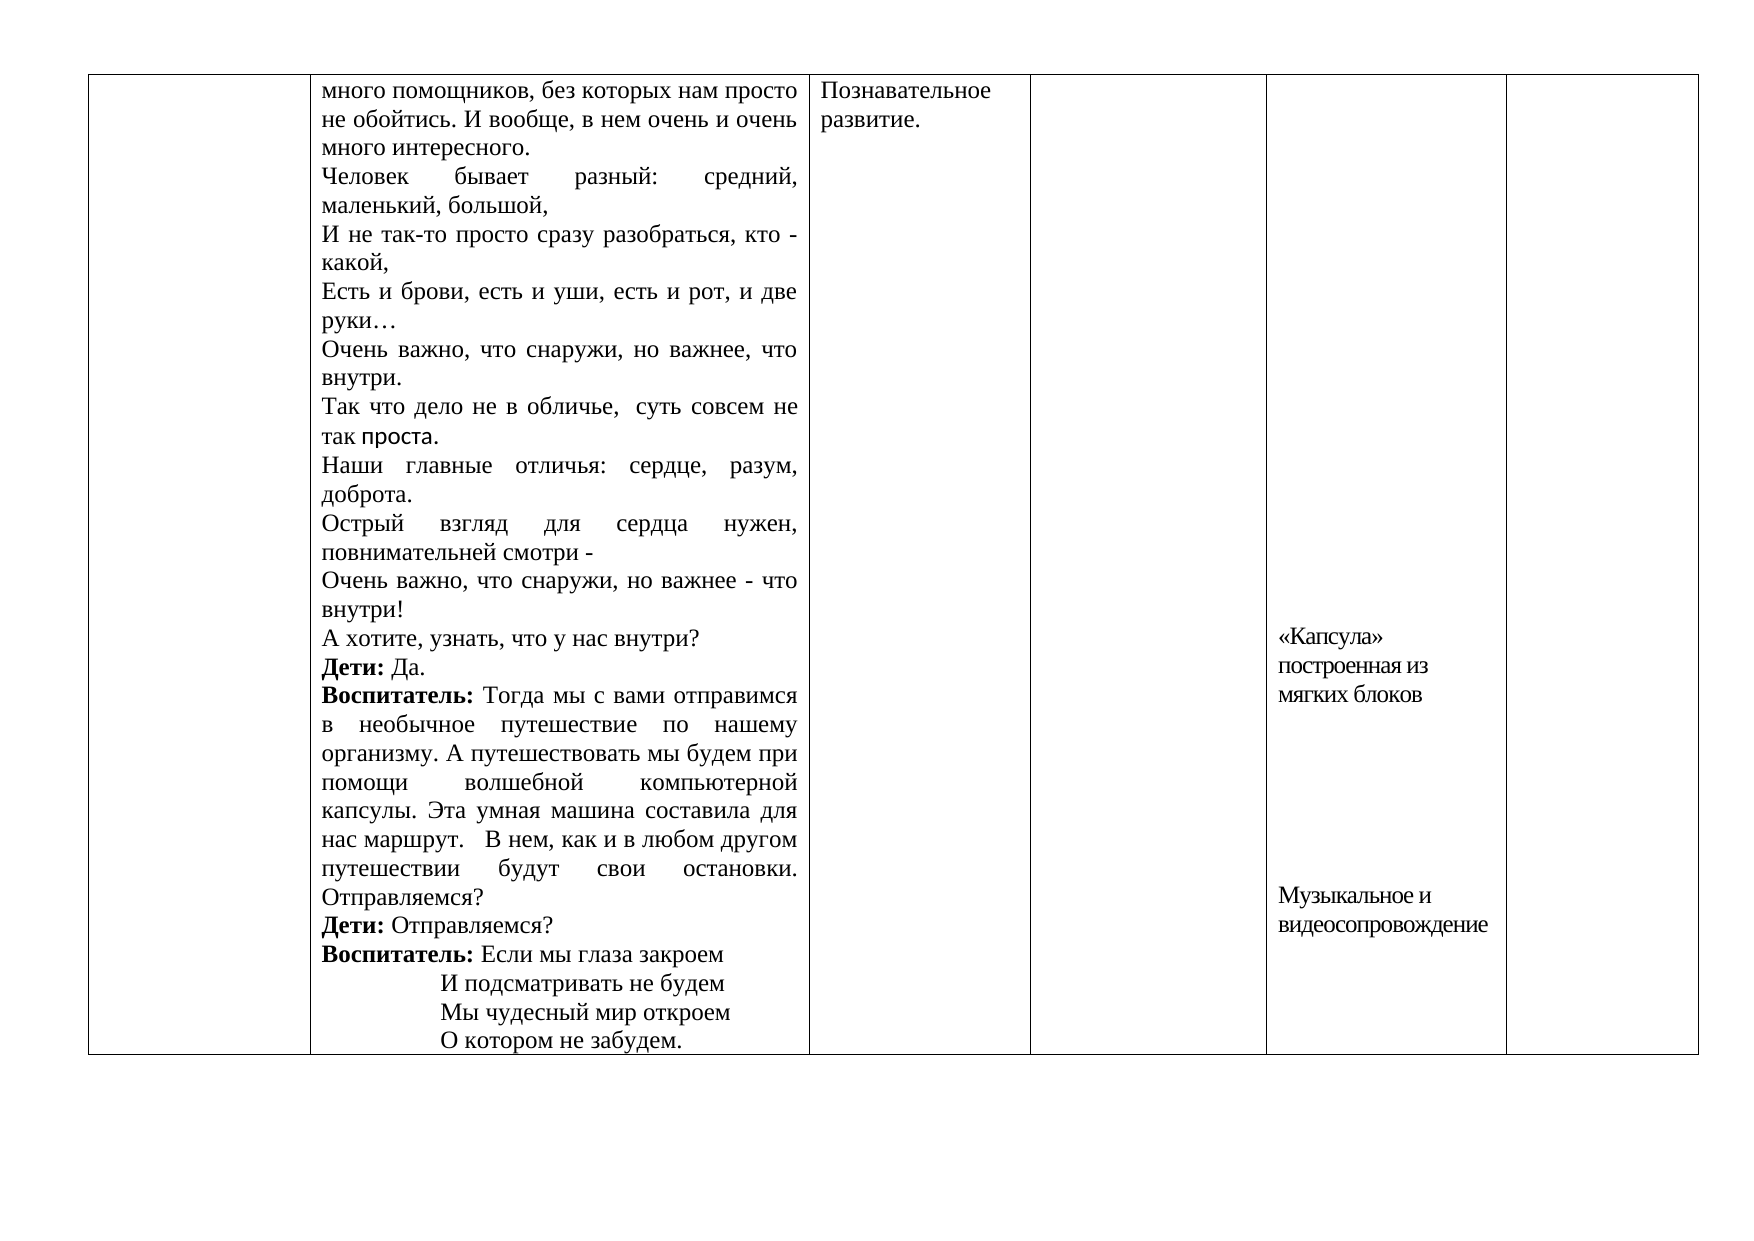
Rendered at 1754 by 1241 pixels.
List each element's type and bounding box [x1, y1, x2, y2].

table_cell [1507, 75, 1698, 1054]
table_cell [311, 75, 809, 1054]
table_cell [810, 75, 1030, 1054]
table_cell [1031, 75, 1266, 1054]
table_cell [1267, 75, 1506, 1054]
table_cell [89, 75, 310, 1054]
